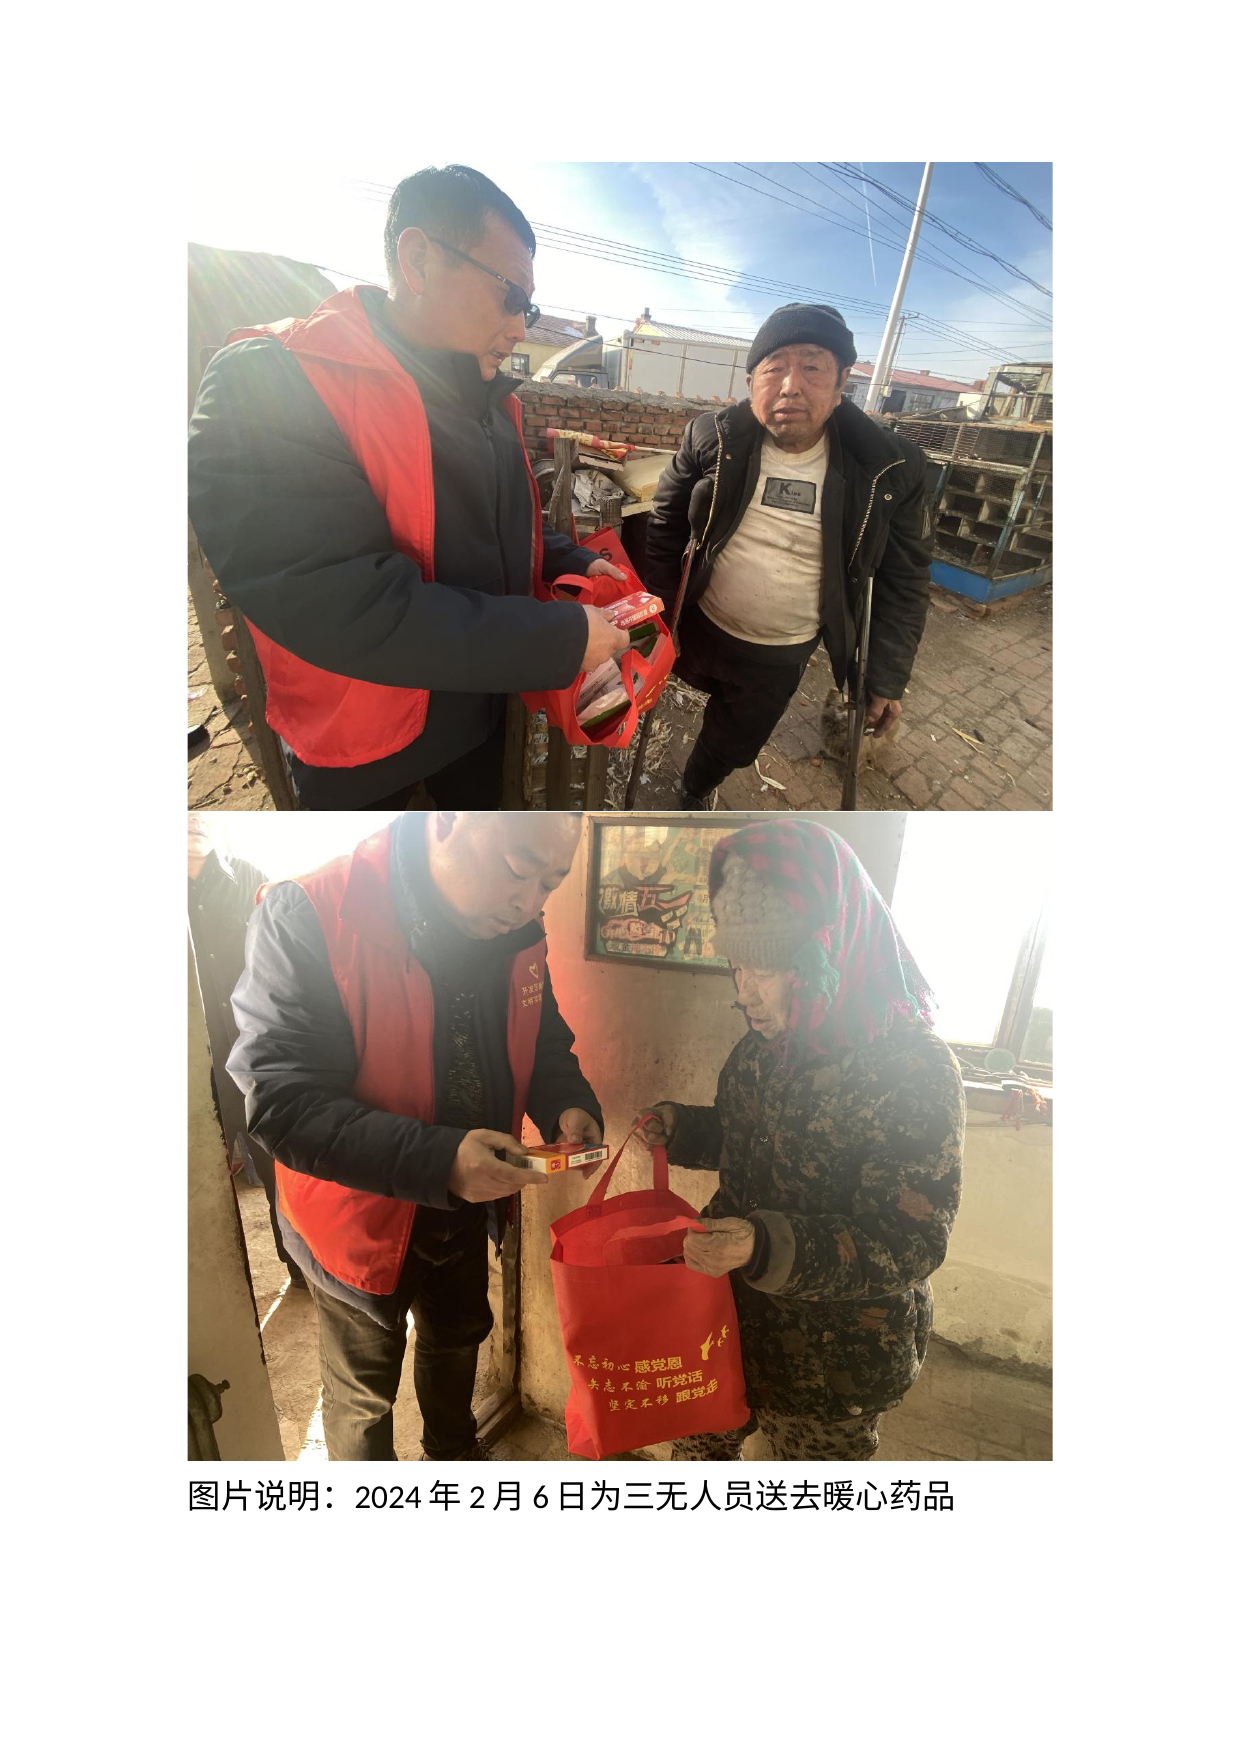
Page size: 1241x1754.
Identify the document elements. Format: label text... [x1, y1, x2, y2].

picture [187, 162, 1053, 811]
picture [187, 812, 1053, 1461]
text 图片说明：2024年2月6日为三无人员送去暖心药品 [187, 1462, 1053, 1527]
